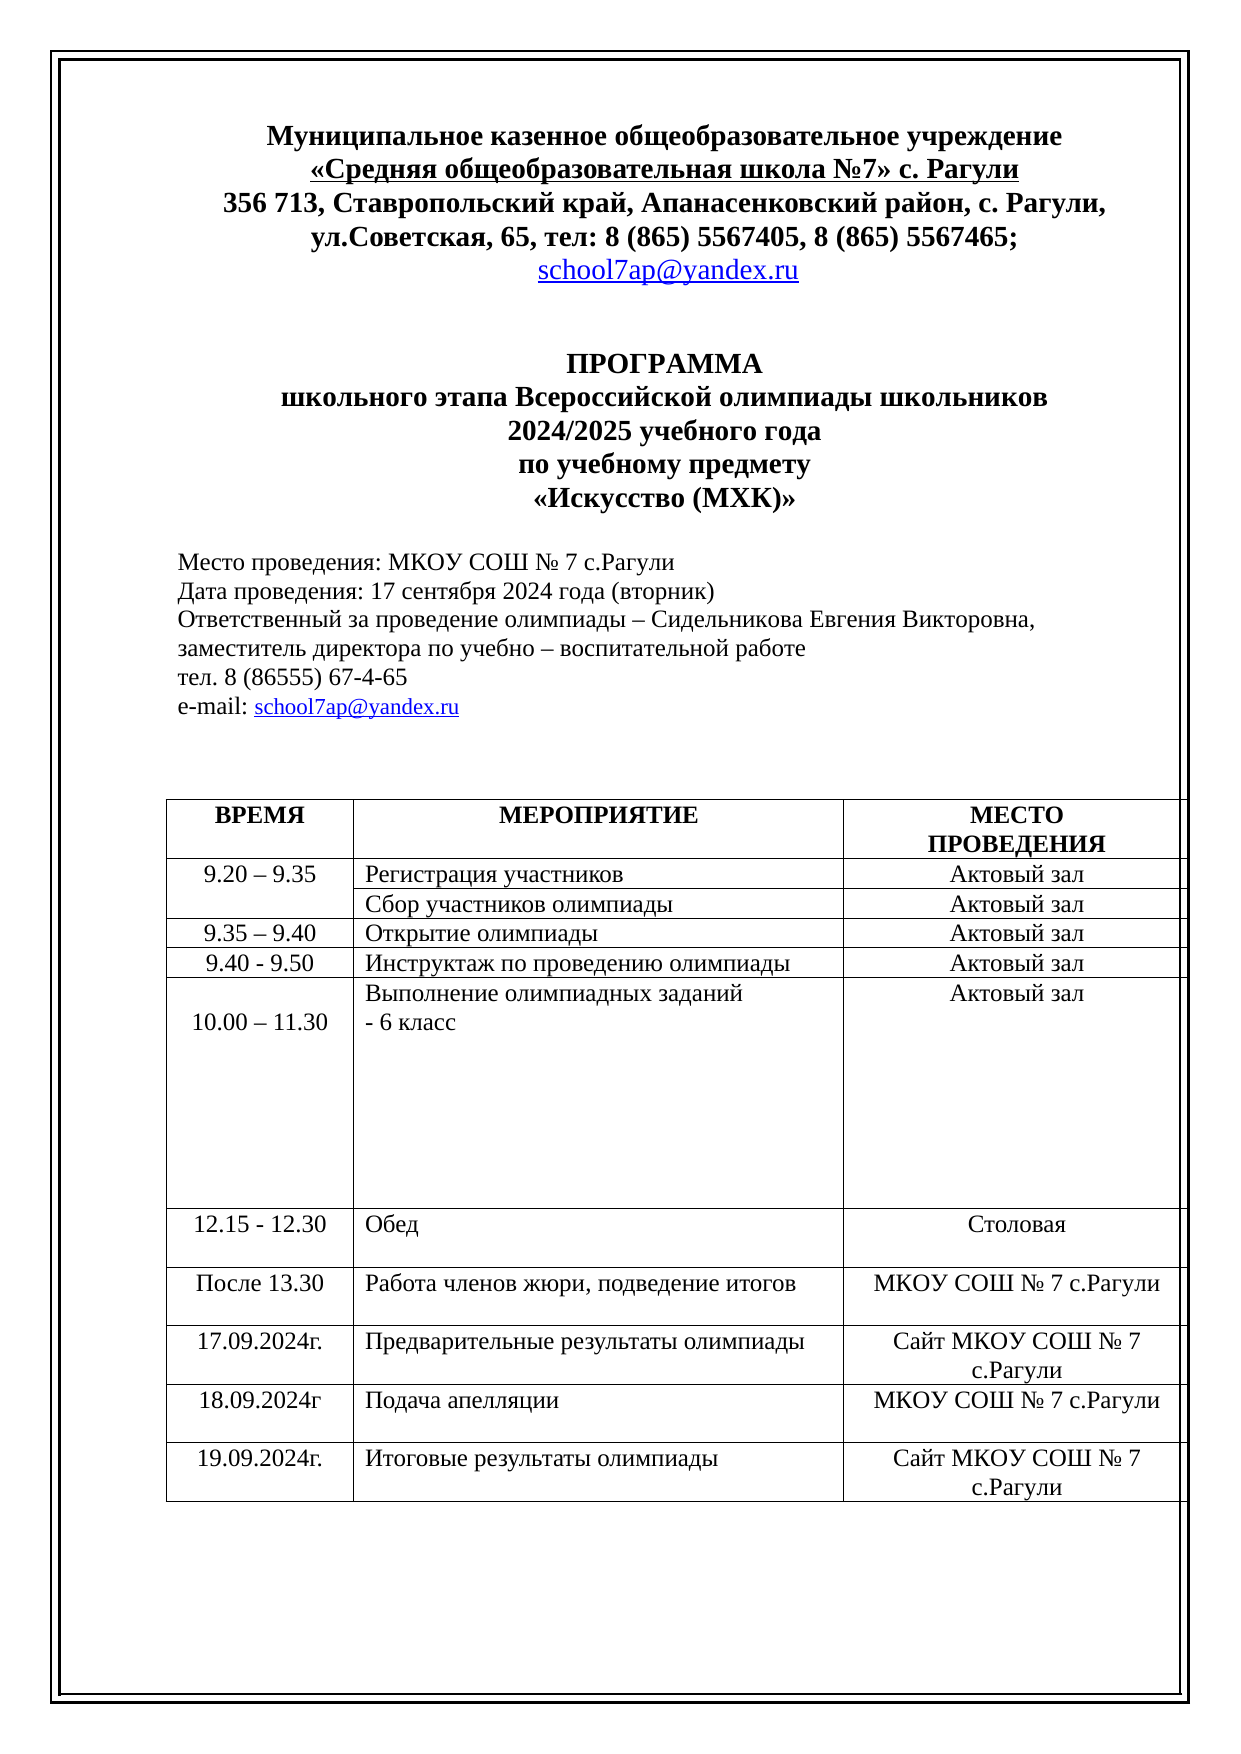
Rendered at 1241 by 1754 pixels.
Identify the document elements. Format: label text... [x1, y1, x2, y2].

table_cell МКОУ СОШ № 7 с.Рагули [844, 1268, 1179, 1325]
text Ответственный за проведение олимпиады – Сидельникова Евгения Викторовна, заместитель директора по учебно – воспитательной работе [177, 604, 1152, 662]
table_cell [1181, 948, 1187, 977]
table_cell Сайт МКОУ СОШ № 7 с.Рагули [844, 1326, 1179, 1384]
text ПРОГРАММА [177, 346, 1152, 379]
text «Средняя общеобразовательная школа №7» с. Рагули [177, 152, 1152, 185]
text Муниципальное казенное общеобразовательное учреждение [177, 118, 1152, 152]
table_cell 10.00 – 11.30 [167, 978, 353, 1208]
text school7ap@yandex.ru [177, 252, 1152, 286]
text тел. 8 (86555) 67-4-65 [177, 662, 1152, 691]
table_cell 9.20 – 9.35 [167, 859, 353, 917]
table_cell 9.40 - 9.50 [167, 948, 353, 977]
text Дата проведения: 17 сентября 2024 года (вторник) [177, 576, 1152, 604]
table_cell Сайт МКОУ СОШ № 7 с.Рагули [844, 1443, 1179, 1501]
text Место проведения: МКОУ СОШ № 7 с.Рагули [177, 547, 1152, 576]
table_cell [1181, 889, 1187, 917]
table_cell Актовый зал [844, 978, 1179, 1208]
table_header МЕСТО ПРОВЕДЕНИЯ [844, 800, 1179, 858]
table_cell Актовый зал [844, 919, 1179, 947]
table_cell 18.09.2024г [167, 1385, 353, 1442]
table_cell Сбор участников олимпиады [354, 889, 843, 917]
table_cell Работа членов жюри, подведение итогов [354, 1268, 843, 1325]
table_header МЕРОПРИЯТИЕ [354, 800, 843, 858]
table_cell Инструктаж по проведению олимпиады [354, 948, 843, 977]
table_header ВРЕМЯ [167, 800, 353, 858]
text по учебному предмету [177, 446, 1152, 480]
table_cell Итоговые результаты олимпиады [354, 1443, 843, 1501]
table_cell Открытие олимпиады [354, 919, 843, 947]
text 2024/2025 учебного года [177, 413, 1152, 446]
table_cell Выполнение олимпиадных заданий - 6 класс [354, 978, 843, 1208]
table_cell Подача апелляции [354, 1385, 843, 1442]
table_cell После 13.30 [167, 1268, 353, 1325]
text e-mail: school7ap@yandex.ru [177, 691, 1152, 719]
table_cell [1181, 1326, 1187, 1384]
table_cell Регистрация участников [354, 859, 843, 888]
table_cell 12.15 - 12.30 [167, 1209, 353, 1267]
table_cell Актовый зал [844, 859, 1179, 888]
table_cell Столовая [844, 1209, 1179, 1267]
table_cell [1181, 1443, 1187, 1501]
table_cell 19.09.2024г. [167, 1443, 353, 1501]
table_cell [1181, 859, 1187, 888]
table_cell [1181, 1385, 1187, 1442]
table_cell Актовый зал [844, 889, 1179, 917]
text школьного этапа Всероссийской олимпиады школьников [177, 379, 1152, 413]
text «Искусство (МХК)» [177, 480, 1152, 513]
table_cell Предварительные результаты олимпиады [354, 1326, 843, 1384]
table_cell МКОУ СОШ № 7 с.Рагули [844, 1385, 1179, 1442]
table_cell 9.35 – 9.40 [167, 919, 353, 947]
table_cell 17.09.2024г. [167, 1326, 353, 1384]
text 356 713, Ставропольский край, Апанасенковский район, с. Рагули, ул.Советская, 65, тел: 8 (865) 5567405, 8 (865) 5567465; [177, 185, 1152, 252]
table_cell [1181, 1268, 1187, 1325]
table_cell Актовый зал [844, 948, 1179, 977]
table_cell Обед [354, 1209, 843, 1267]
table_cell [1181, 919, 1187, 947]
